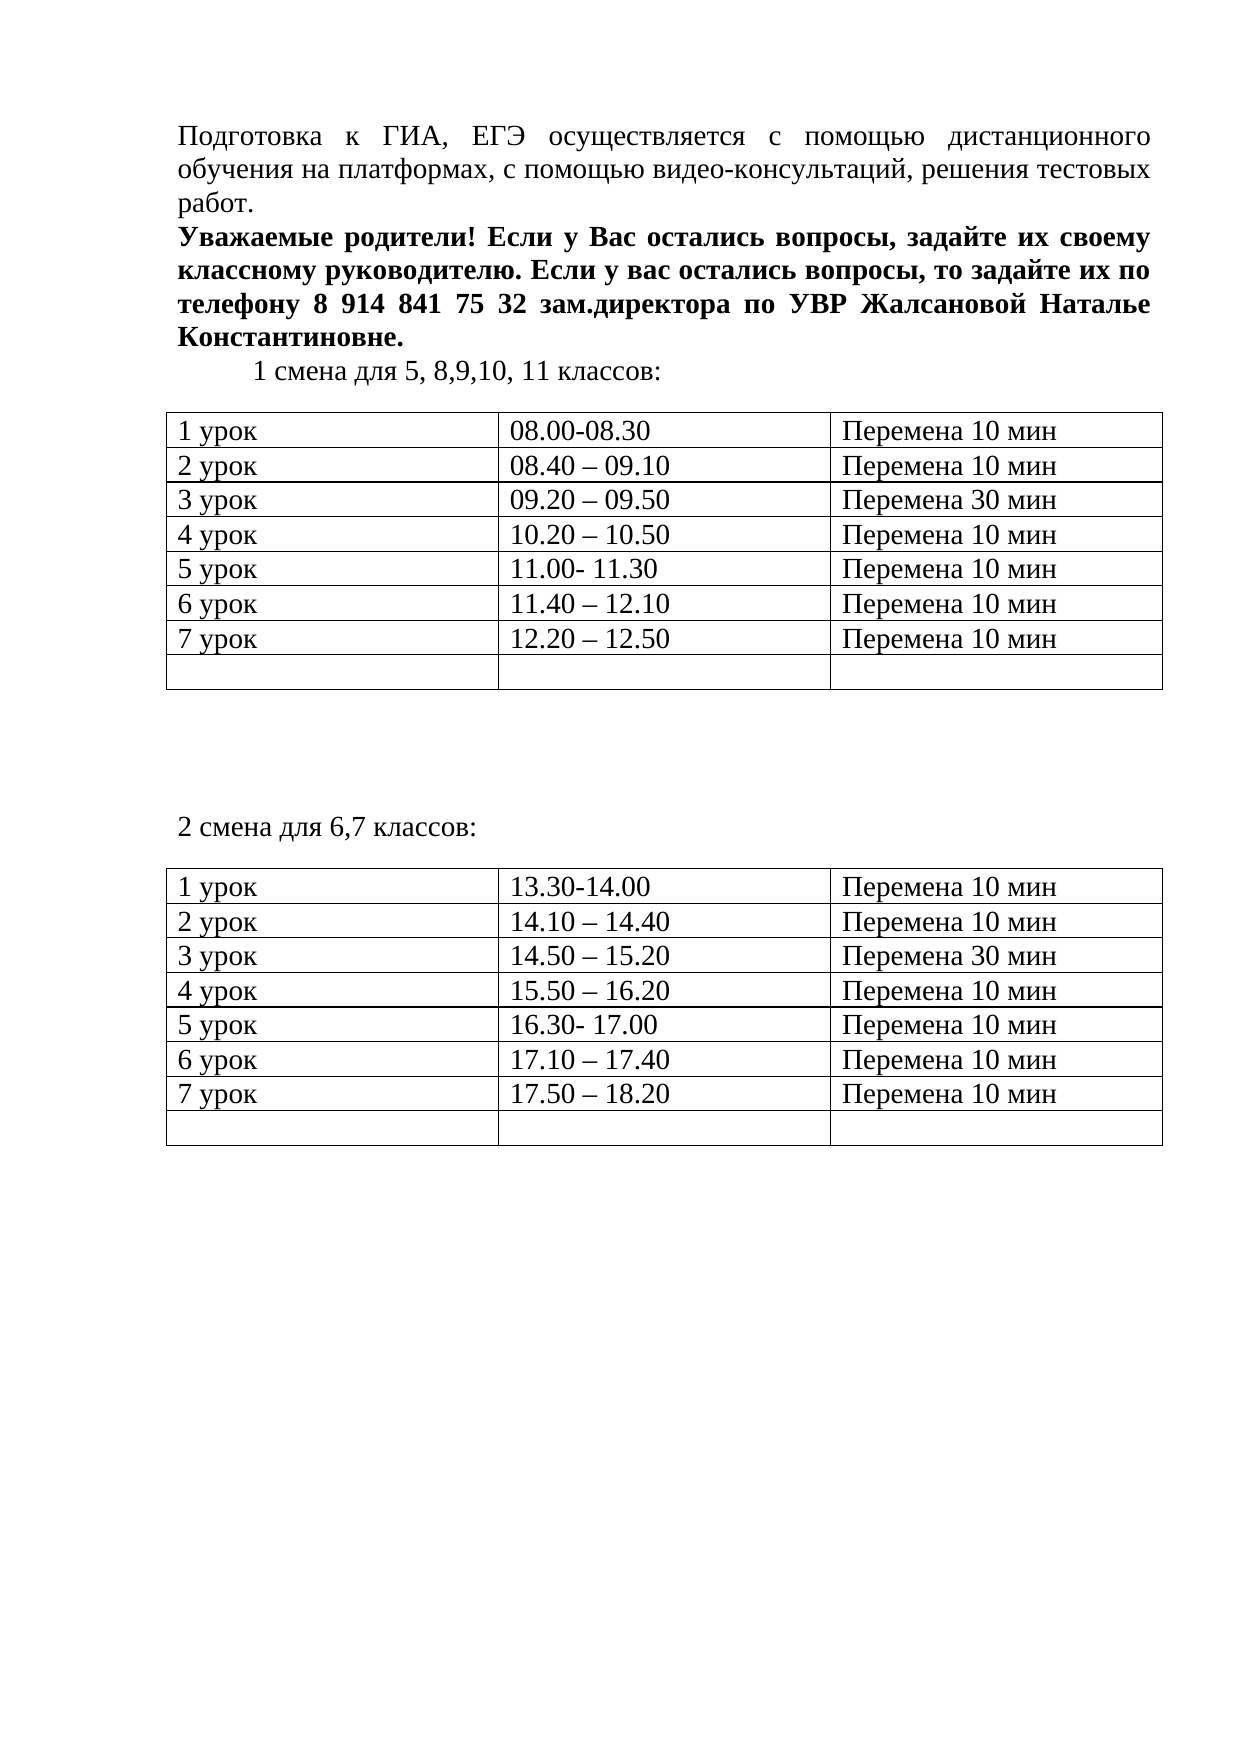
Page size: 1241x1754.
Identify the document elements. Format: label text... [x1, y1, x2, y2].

list 1 смена для 5, 8,9,10, 11 классов: [252, 353, 1152, 386]
table_header Перемена 10 мин [831, 413, 1162, 447]
table_cell 11.00- 11.30 [499, 552, 830, 585]
table_cell 12.20 – 12.50 [499, 621, 830, 654]
table_cell 14.10 – 14.40 [499, 904, 830, 937]
table_header Перемена 10 мин [831, 869, 1162, 903]
table_cell 08.40 – 09.10 [499, 448, 830, 481]
table_cell [167, 1111, 498, 1145]
table_cell 09.20 – 09.50 [499, 483, 830, 516]
table_cell [499, 655, 830, 689]
table_header 1 урок [167, 869, 498, 903]
table_cell 17.50 – 18.20 [499, 1077, 830, 1110]
table_cell Перемена 10 мин [831, 1008, 1162, 1041]
table_cell Перемена 10 мин [831, 586, 1162, 620]
text 2 смена для 6,7 классов: [177, 809, 1152, 842]
table_cell Перемена 10 мин [831, 517, 1162, 551]
table_cell 3 урок [167, 483, 498, 516]
table_cell [499, 1111, 830, 1145]
table_cell 4 урок [167, 517, 498, 551]
table_cell 5 урок [167, 552, 498, 585]
table_cell 14.50 – 15.20 [499, 938, 830, 972]
table_cell 5 урок [167, 1008, 498, 1041]
table_cell 4 урок [167, 973, 498, 1006]
table_header 1 урок [167, 413, 498, 447]
table_cell Перемена 10 мин [831, 621, 1162, 654]
table_cell Перемена 10 мин [831, 552, 1162, 585]
table_cell 11.40 – 12.10 [499, 586, 830, 620]
table_cell 6 урок [167, 1042, 498, 1076]
table_cell 7 урок [167, 621, 498, 654]
table_cell 2 урок [167, 448, 498, 481]
table_cell 17.10 – 17.40 [499, 1042, 830, 1076]
table_cell Перемена 30 мин [831, 483, 1162, 516]
table_cell Перемена 10 мин [831, 973, 1162, 1006]
table_cell Перемена 10 мин [831, 1077, 1162, 1110]
table_cell 15.50 – 16.20 [499, 973, 830, 1006]
text Уважаемые родители! Если у Вас остались вопросы, задайте их своему классному руководителю. Если у вас остались вопросы, то задайте их по телефону 8 914 841 75 32 зам.директора по УВР Жалсановой Наталье Константиновне. [177, 219, 1152, 353]
table_cell [831, 655, 1162, 689]
table_cell Перемена 30 мин [831, 938, 1162, 972]
table_cell 7 урок [167, 1077, 498, 1110]
table_header 08.00-08.30 [499, 413, 830, 447]
table_cell Перемена 10 мин [831, 904, 1162, 937]
table_cell [167, 655, 498, 689]
table_cell Перемена 10 мин [831, 448, 1162, 481]
table_header 13.30-14.00 [499, 869, 830, 903]
table_cell 6 урок [167, 586, 498, 620]
text Подготовка к ГИА, ЕГЭ осуществляется с помощью дистанционного обучения на платформах, с помощью видео-консультаций, решения тестовых работ. [177, 118, 1152, 219]
table_cell 3 урок [167, 938, 498, 972]
table_cell 2 урок [167, 904, 498, 937]
table_cell [831, 1111, 1162, 1145]
table_cell 16.30- 17.00 [499, 1008, 830, 1041]
table_cell Перемена 10 мин [831, 1042, 1162, 1076]
table_cell 10.20 – 10.50 [499, 517, 830, 551]
